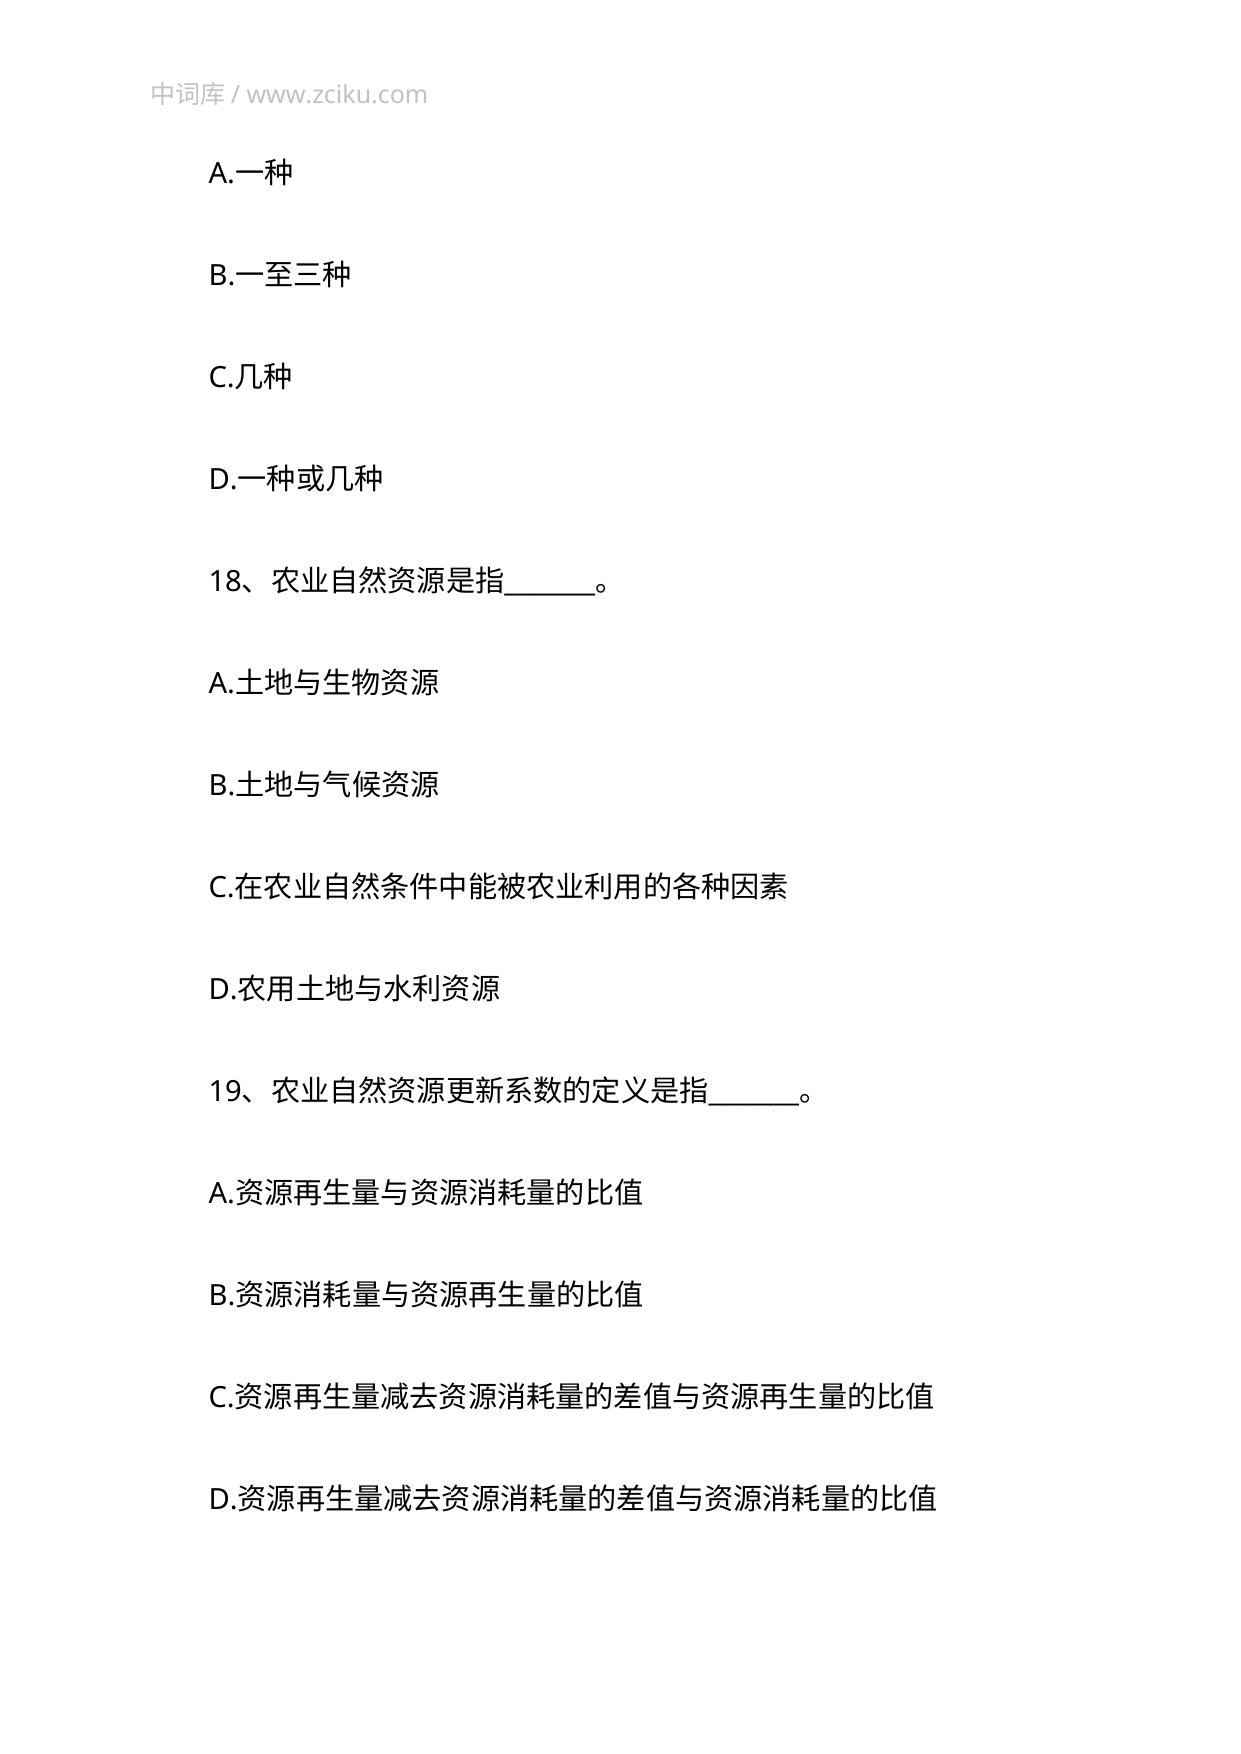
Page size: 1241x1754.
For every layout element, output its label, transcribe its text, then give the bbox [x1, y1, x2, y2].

text 19、农业自然资源更新系数的定义是指_______。 [150, 1068, 1090, 1110]
text C.资源再生量减去资源消耗量的差值与资源再生量的比值 [150, 1374, 1090, 1416]
text A.土地与生物资源 [150, 660, 1090, 702]
text B.资源消耗量与资源再生量的比值 [150, 1272, 1090, 1314]
text C.在农业自然条件中能被农业利用的各种因素 [150, 864, 1090, 906]
text B.一至三种 [150, 252, 1090, 294]
text D.一种或几种 [150, 456, 1090, 498]
text D.农用土地与水利资源 [150, 966, 1090, 1008]
text 18、农业自然资源是指_______。 [150, 558, 1090, 600]
text C.几种 [150, 354, 1090, 396]
text A.一种 [150, 150, 1090, 192]
text B.土地与气候资源 [150, 762, 1090, 804]
text D.资源再生量减去资源消耗量的差值与资源消耗量的比值 [150, 1476, 1090, 1518]
text A.资源再生量与资源消耗量的比值 [150, 1170, 1090, 1212]
